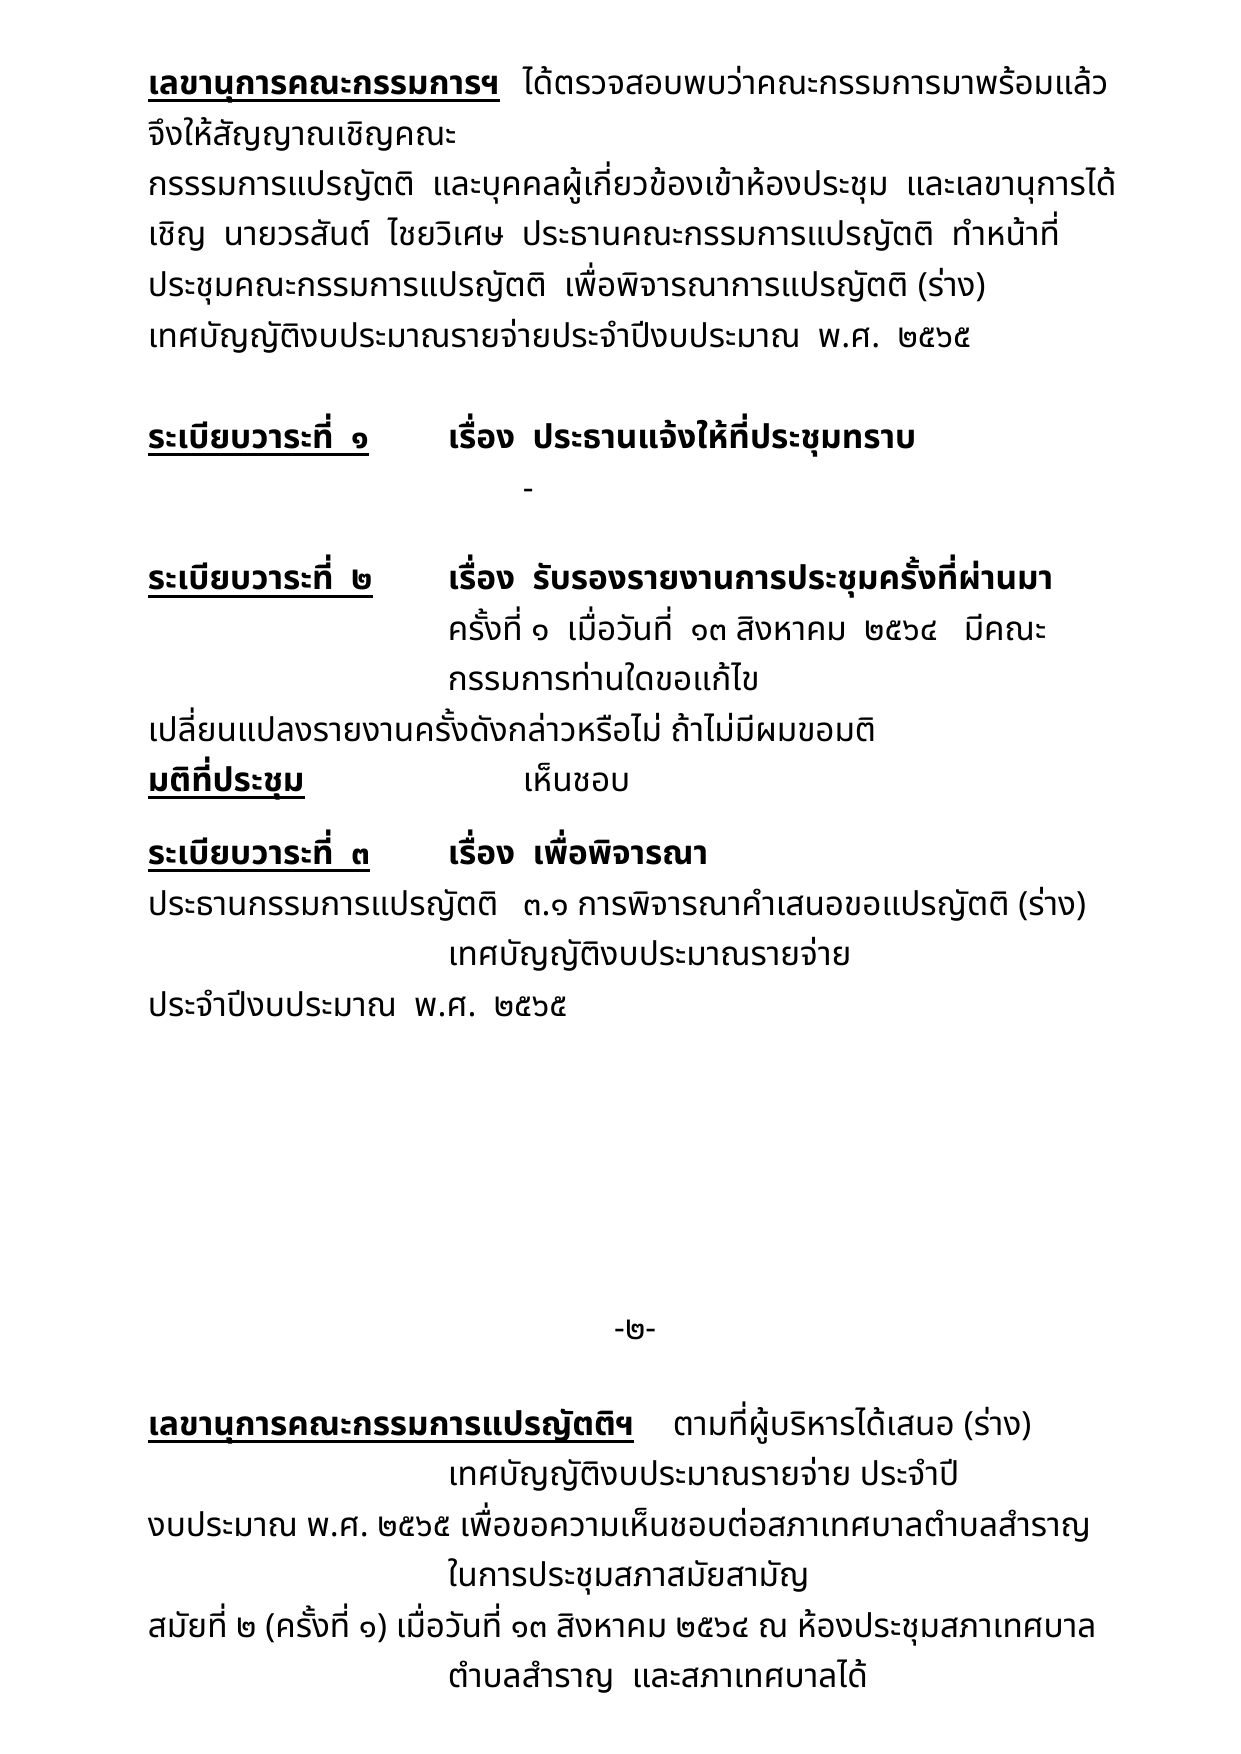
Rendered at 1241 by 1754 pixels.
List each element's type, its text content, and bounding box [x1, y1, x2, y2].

text ระเบียบวาระที่ ๑ เรื่อง ประธานแจ้งให้ที่ประชุมทราบ [148, 413, 1122, 463]
text ระเบียบวาระที่ ๒ เรื่อง รับรองรายงานการประชุมครั้งที่ผ่านมา [148, 554, 1122, 605]
text -๒- [148, 1304, 1122, 1354]
text ครั้งที่ ๑ เมื่อวันที่ ๑๓ สิงหาคม ๒๕๖๔ มีคณะกรรมการท่านใดขอแก้ไข [448, 605, 1122, 706]
text มติที่ประชุม เห็นชอบ [148, 756, 1122, 806]
text ระเบียบวาระที่ ๓ เรื่อง เพื่อพิจารณา [148, 829, 1122, 879]
text ประธานกรรมการแปรญัตติ ๓.๑ การพิจารณาคำเสนอขอแปรญัตติ (ร่าง) เทศบัญญัติงบประมาณรายจ่าย [148, 879, 1122, 981]
text ประจำปีงบประมาณ พ.ศ. ๒๕๖๕ [148, 981, 1122, 1031]
text เลขานุการคณะกรรมการแปรญัตติฯ ตามที่ผู้บริหารได้เสนอ (ร่าง) เทศบัญญัติงบประมาณรายจ่าย ประจำปี [148, 1400, 1122, 1501]
text เทศบัญญัติงบประมาณรายจ่ายประจำปีงบประมาณ พ.ศ. ๒๕๖๕ [148, 311, 1122, 362]
text เลขานุการคณะกรรมการฯ ได้ตรวจสอบพบว่าคณะกรรมการมาพร้อมแล้ว จึงให้สัญญาณเชิญคณะ [148, 59, 1122, 160]
text กรรรมการแปรญัตติ และบุคคลผู้เกี่ยวข้องเข้าห้องประชุม และเลขานุการได้เชิญ นายวรสันต์ ไชยวิเศษ ประธานคณะกรรมการแปรญัตติ ทำหน้าที่ประชุมคณะกรรมการแปรญัตติ เพื่อพิจารณาการแปรญัตติ (ร่าง) [148, 160, 1122, 311]
text สมัยที่ ๒ (ครั้งที่ ๑) เมื่อวันที่ ๑๓ สิงหาคม ๒๕๖๔ ณ ห้องประชุมสภาเทศบาลตำบลสำราญ และสภาเทศบาลได้ [148, 1602, 1122, 1703]
text งบประมาณ พ.ศ. ๒๕๖๕ เพื่อขอความเห็นชอบต่อสภาเทศบาลตำบลสำราญ ในการประชุมสภาสมัยสามัญ [148, 1501, 1122, 1602]
text เปลี่ยนแปลงรายงานครั้งดังกล่าวหรือไม่ ถ้าไม่มีผมขอมติ [148, 706, 1122, 756]
